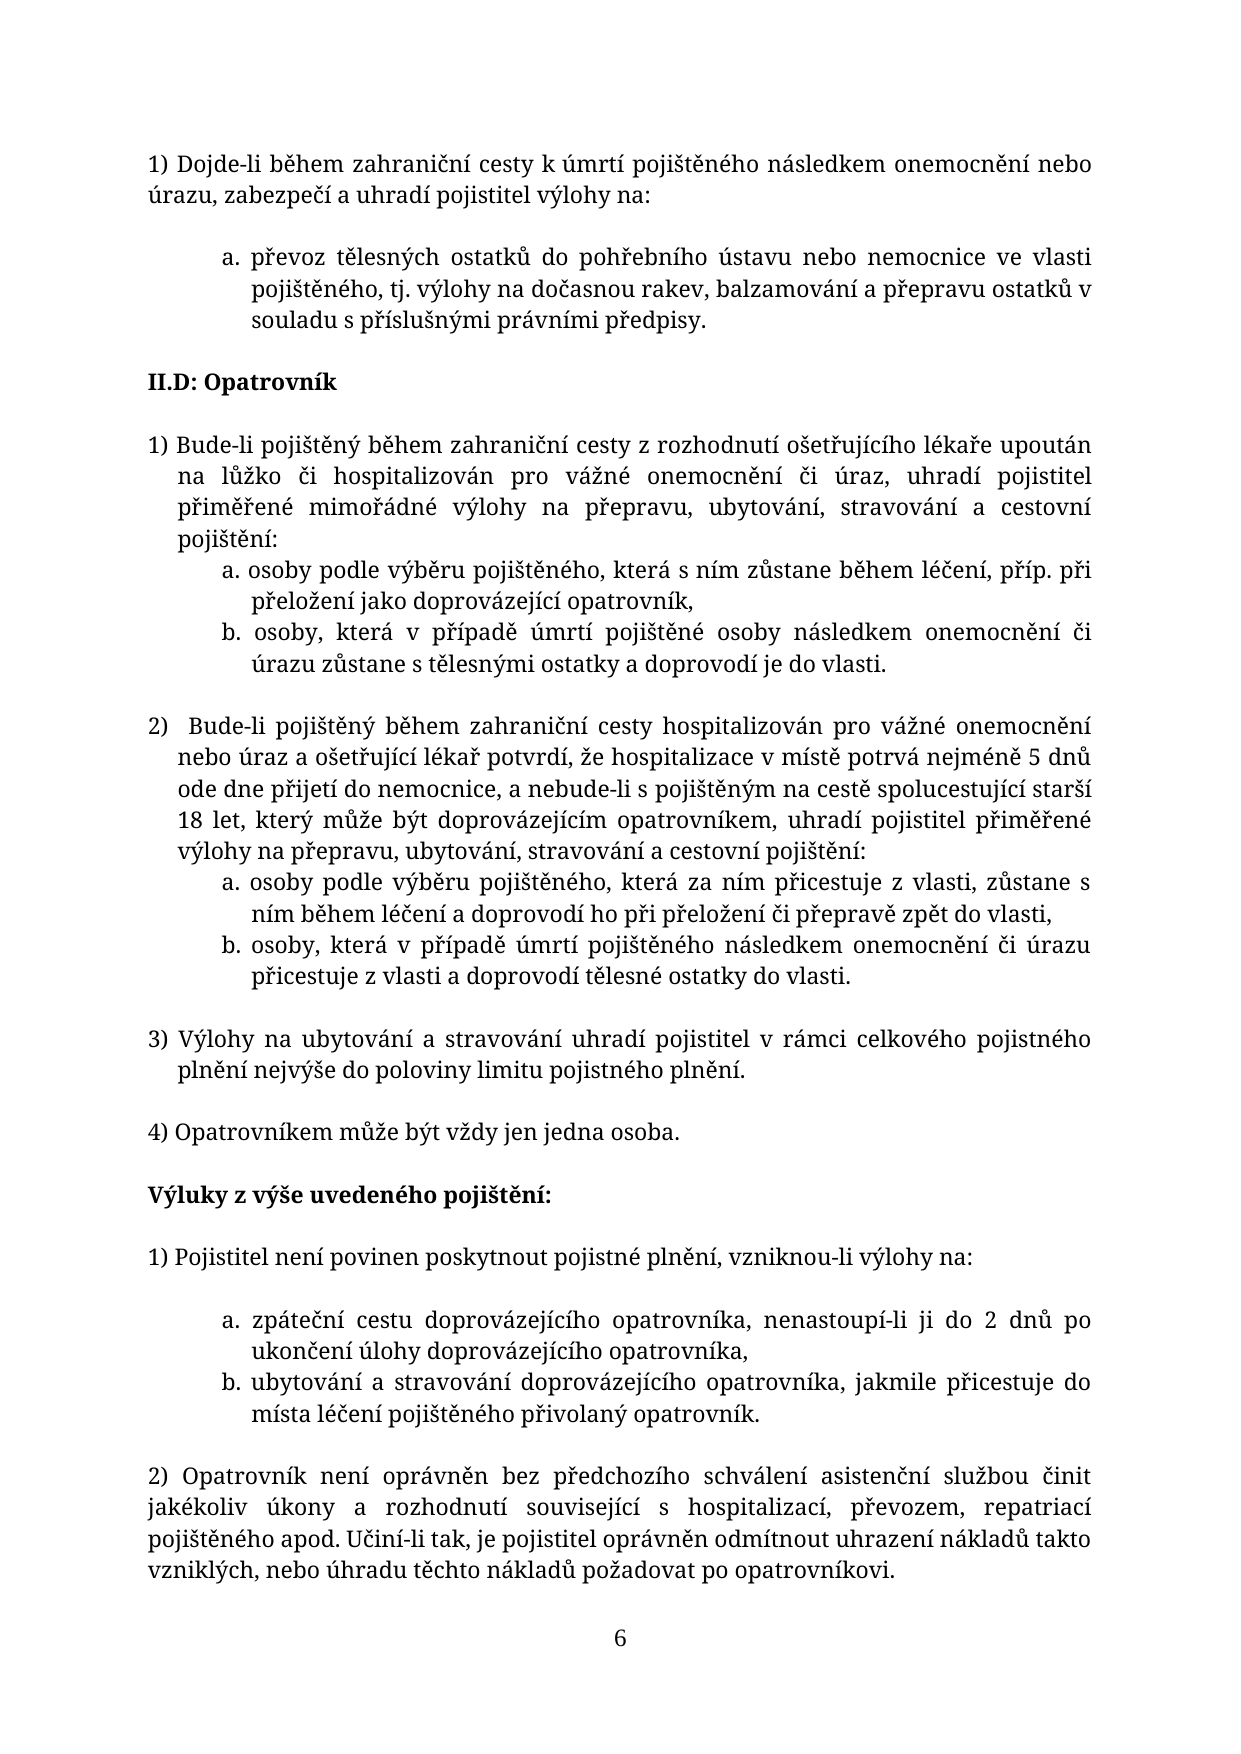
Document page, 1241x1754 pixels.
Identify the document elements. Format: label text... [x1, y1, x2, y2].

text b. osoby, která v případě úmrtí pojištěného následkem onemocnění či úrazu přicestuje z vlasti a doprovodí tělesné ostatky do vlasti. [221, 929, 1093, 991]
text 3) Výlohy na ubytování a stravování uhradí pojistitel v rámci celkového pojistného plnění nejvýše do poloviny limitu pojistného plnění. [148, 1023, 1093, 1085]
text a. zpáteční cestu doprovázejícího opatrovníka, nenastoupí-li ji do 2 dnů po ukončení úlohy doprovázejícího opatrovníka, [221, 1304, 1093, 1366]
text a. převoz tělesných ostatků do pohřebního ústavu nebo nemocnice ve vlasti pojištěného, tj. výlohy na dočasnou rakev, balzamování a přepravu ostatků v souladu s příslušnými právními předpisy. [221, 241, 1093, 335]
text 1) Bude-li pojištěný během zahraniční cesty z rozhodnutí ošetřujícího lékaře upoután na lůžko či hospitalizován pro vážné onemocnění či úraz, uhradí pojistitel přiměřené mimořádné výlohy na přepravu, ubytování, stravování a cestovní pojištění: [148, 429, 1093, 554]
text 2) Opatrovník není oprávněn bez předchozího schválení asistenční službou činit jakékoliv úkony a rozhodnutí související s hospitalizací, převozem, repatriací pojištěného apod. Učiní-li tak, je pojistitel oprávněn odmítnout uhrazení nákladů takto vzniklých, nebo úhradu těchto nákladů požadovat po opatrovníkovi. [148, 1460, 1093, 1585]
text 4) Opatrovníkem může být vždy jen jedna osoba. [148, 1116, 1093, 1148]
text b. ubytování a stravování doprovázejícího opatrovníka, jakmile přicestuje do místa léčení pojištěného přivolaný opatrovník. [221, 1366, 1093, 1429]
text a. osoby podle výběru pojištěného, která s ním zůstane během léčení, příp. při přeložení jako doprovázející opatrovník, [221, 554, 1093, 616]
text II.D: Opatrovník [148, 366, 1093, 398]
text 1) Pojistitel není povinen poskytnout pojistné plnění, vzniknou-li výlohy na: [148, 1241, 1093, 1273]
text 1) Dojde-li během zahraniční cesty k úmrtí pojištěného následkem onemocnění nebo úrazu, zabezpečí a uhradí pojistitel výlohy na: [148, 148, 1093, 210]
text Výluky z výše uvedeného pojištění: [148, 1179, 1093, 1210]
text b. osoby, která v případě úmrtí pojištěné osoby následkem onemocnění či úrazu zůstane s tělesnými ostatky a doprovodí je do vlasti. [221, 616, 1093, 679]
text a. osoby podle výběru pojištěného, která za ním přicestuje z vlasti, zůstane s ním během léčení a doprovodí ho při přeložení či přepravě zpět do vlasti, [221, 866, 1093, 929]
text 2) Bude-li pojištěný během zahraniční cesty hospitalizován pro vážné onemocnění nebo úraz a ošetřující lékař potvrdí, že hospitalizace v místě potrvá nejméně 5 dnů ode dne přijetí do nemocnice, a nebude-li s pojištěným na cestě spolucestující starší 18 let, který může být doprovázejícím opatrovníkem, uhradí pojistitel přiměřené výlohy na přepravu, ubytování, stravování a cestovní pojištění: [148, 710, 1093, 866]
